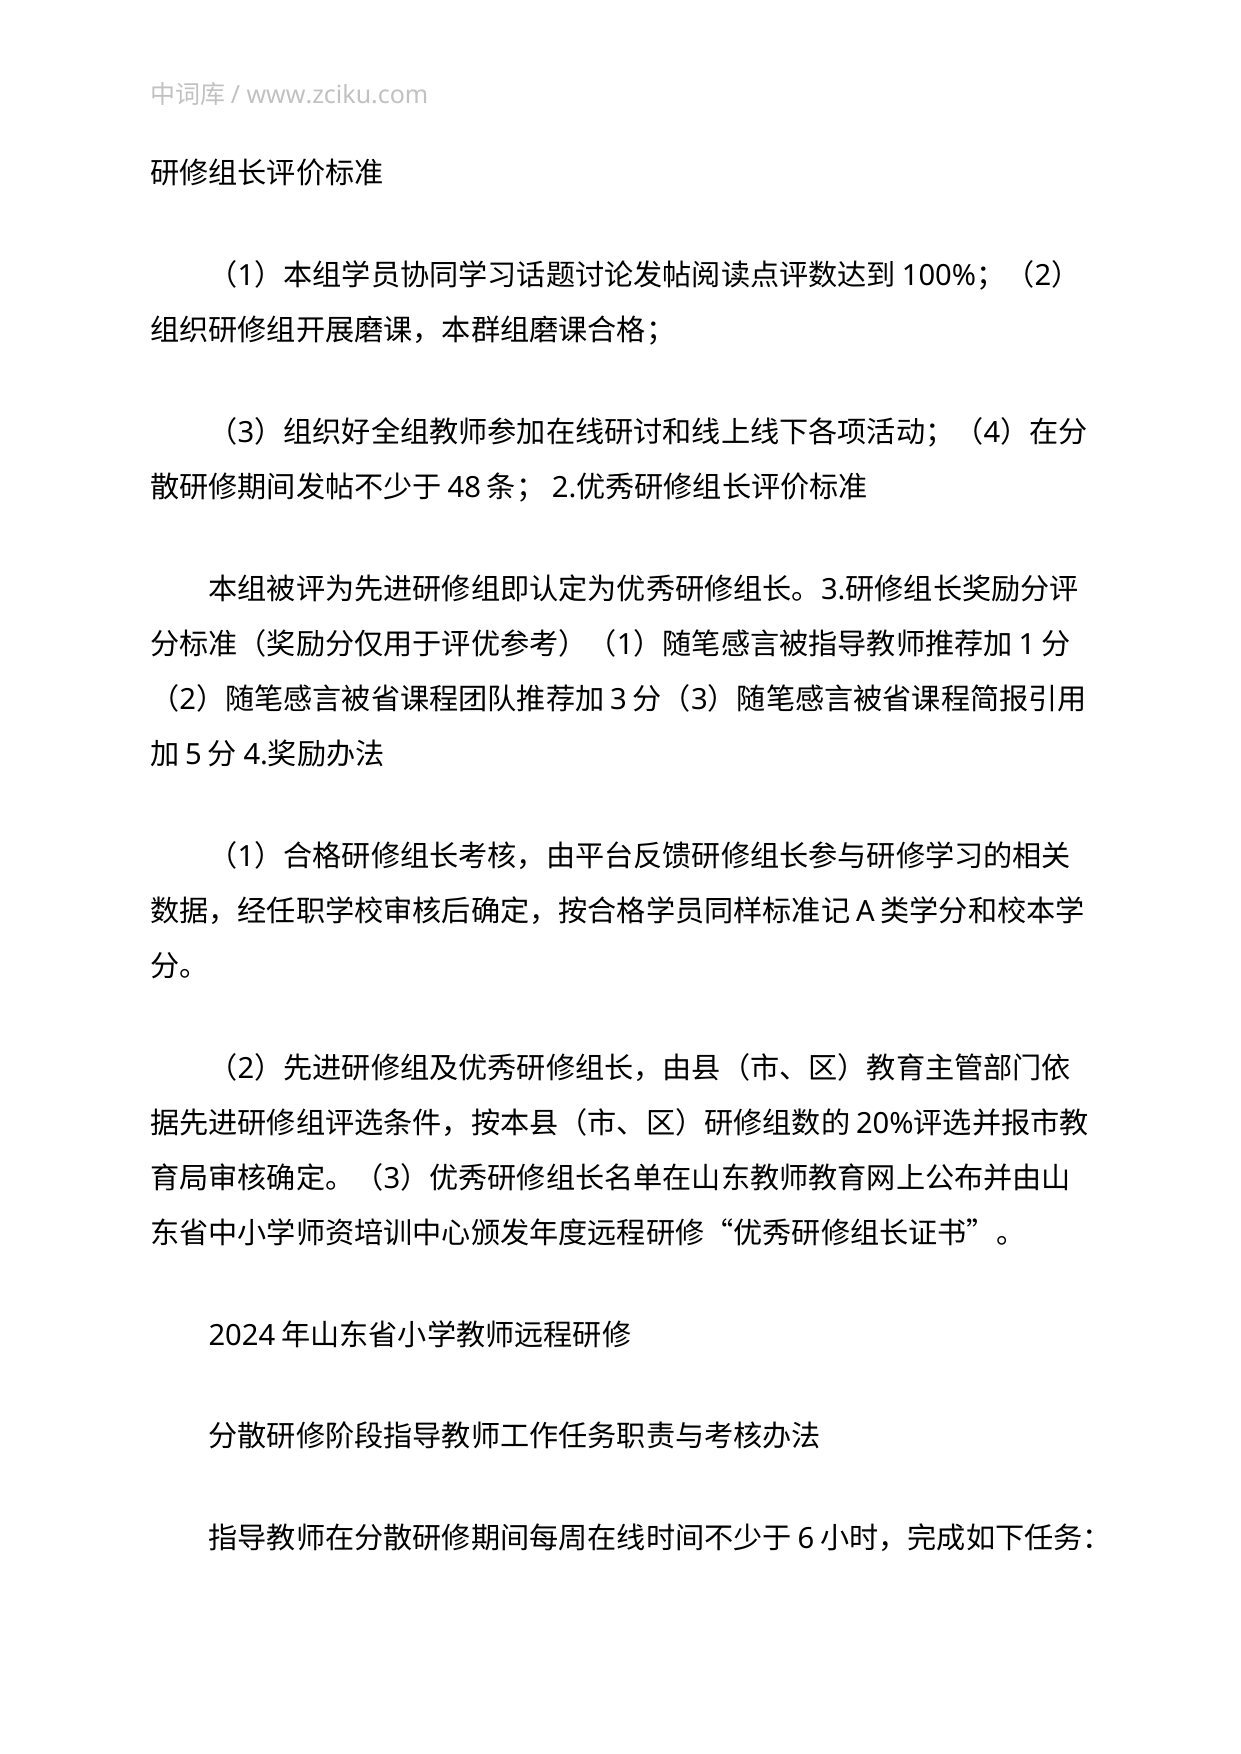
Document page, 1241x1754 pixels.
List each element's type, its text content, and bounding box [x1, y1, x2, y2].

text 2024年山东省小学教师远程研修 [150, 1311, 1090, 1353]
text 分散研修阶段指导教师工作任务职责与考核办法 [150, 1413, 1090, 1455]
text （2）先进研修组及优秀研修组长，由县（市、区）教育主管部门依据先进研修组评选条件，按本县（市、区）研修组数的20%评选并报市教育局审核确定。（3）优秀研修组长名单在山东教师教育网上公布并由山东省中小学师资培训中心颁发年度远程研修“优秀研修组长证书”。 [150, 1044, 1090, 1252]
text （1）本组学员协同学习话题讨论发帖阅读点评数达到100%；（2）组织研修组开展磨课，本群组磨课合格； [150, 252, 1090, 349]
text （3）组织好全组教师参加在线研讨和线上线下各项活动；（4）在分散研修期间发帖不少于48条； 2.优秀研修组长评价标准 [150, 408, 1090, 506]
text 本组被评为先进研修组即认定为优秀研修组长。3.研修组长奖励分评分标准（奖励分仅用于评优参考）（1）随笔感言被指导教师推荐加1分（2）随笔感言被省课程团队推荐加3分（3）随笔感言被省课程简报引用加5分 4.奖励办法 [150, 566, 1090, 773]
text （1）合格研修组长考核，由平台反馈研修组长参与研修学习的相关数据，经任职学校审核后确定，按合格学员同样标准记A类学分和校本学分。 [150, 832, 1090, 985]
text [150, 150, 1090, 192]
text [150, 1515, 1090, 1557]
